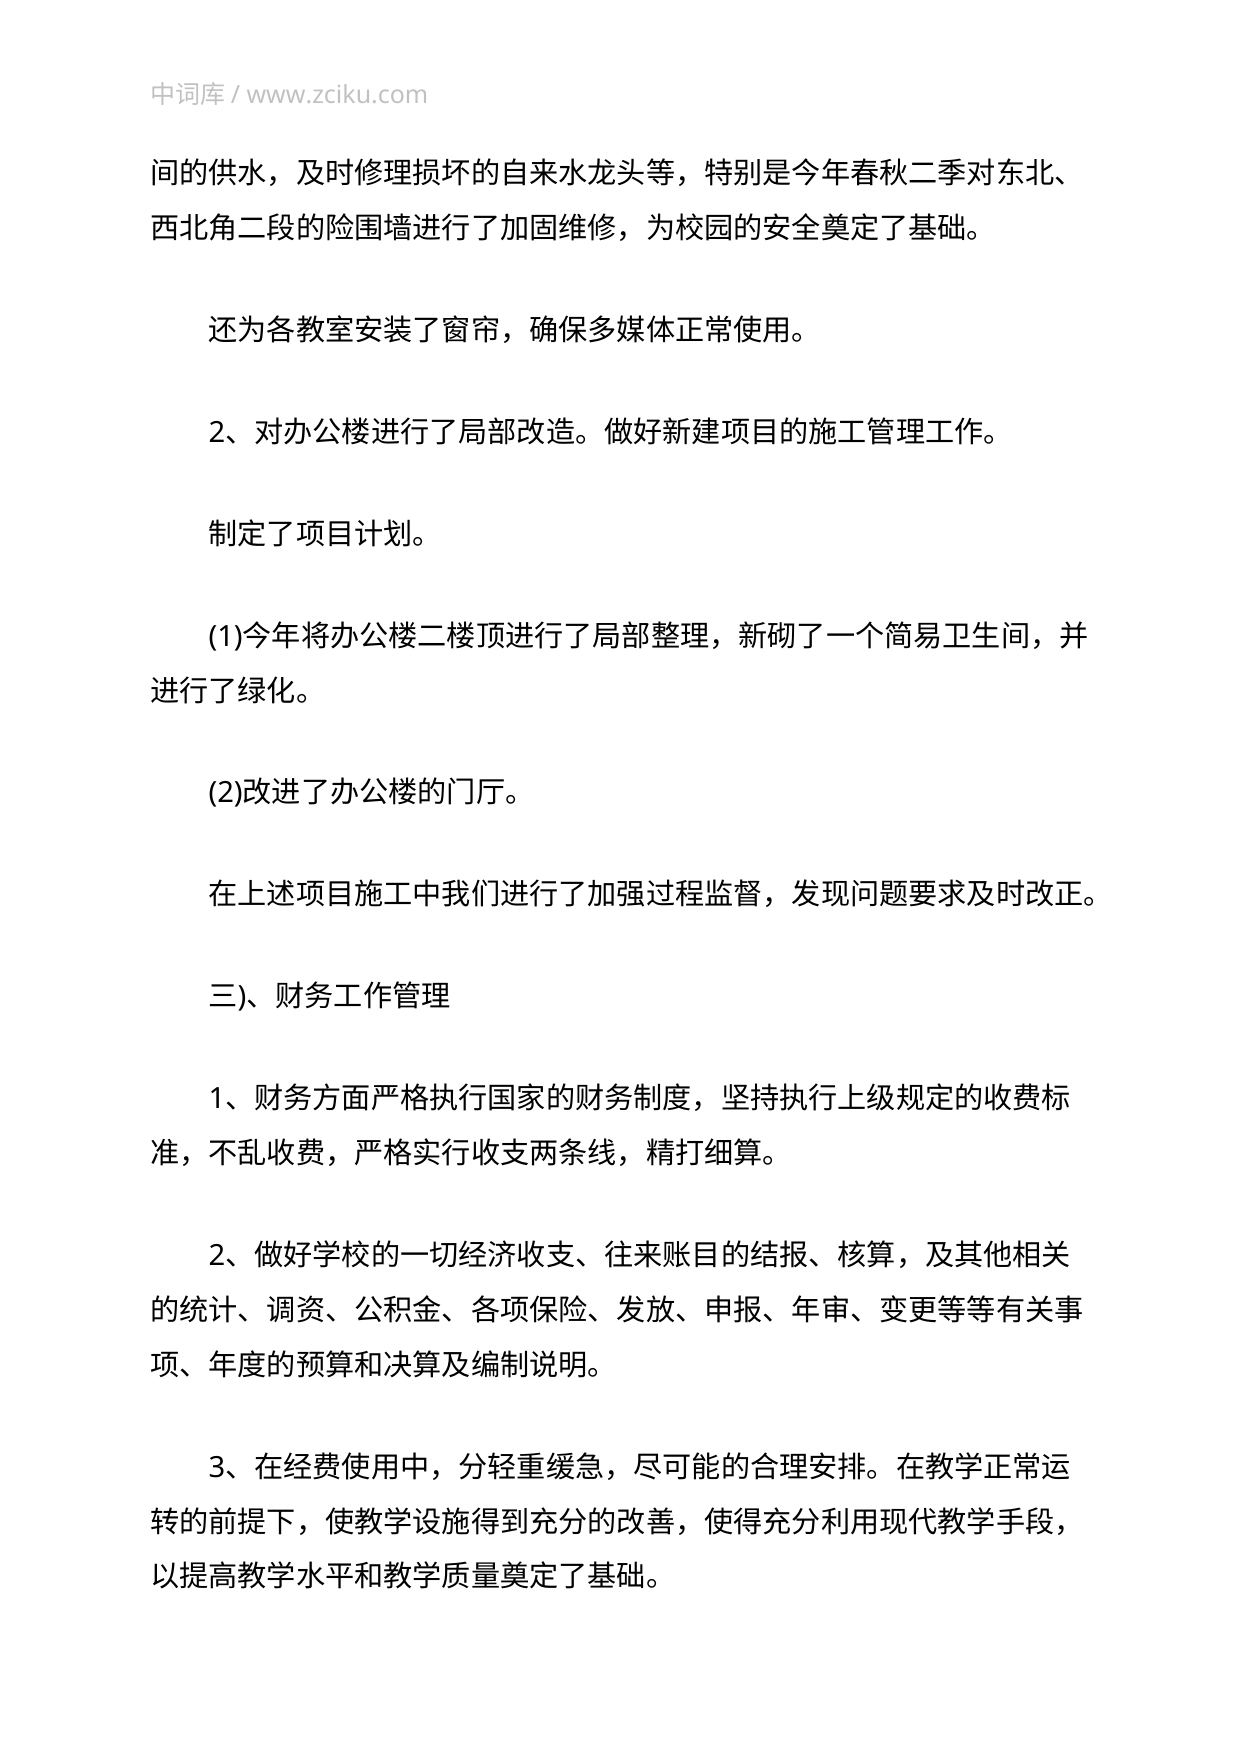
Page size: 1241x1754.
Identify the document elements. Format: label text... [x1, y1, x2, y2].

text 2、做好学校的一切经济收支、往来账目的结报、核算，及其他相关的统计、调资、公积金、各项保险、发放、申报、年审、变更等等有关事项、年度的预算和决算及编制说明。 [150, 1231, 1090, 1384]
text 制定了项目计划。 [150, 510, 1090, 553]
text 2、对办公楼进行了局部改造。做好新建项目的施工管理工作。 [150, 408, 1090, 451]
text 还为各教室安装了窗帘，确保多媒体正常使用。 [150, 307, 1090, 349]
text (1)今年将办公楼二楼顶进行了局部整理，新砌了一个简易卫生间，并进行了绿化。 [150, 612, 1090, 709]
text 1、财务方面严格执行国家的财务制度，坚持执行上级规定的收费标准，不乱收费，严格实行收支两条线，精打细算。 [150, 1075, 1090, 1172]
text 三)、财务工作管理 [150, 973, 1090, 1015]
text (2)改进了办公楼的门厅。 [150, 769, 1090, 811]
text 3、在经费使用中，分轻重缓急，尽可能的合理安排。在教学正常运转的前提下，使教学设施得到充分的改善，使得充分利用现代教学手段，以提高教学水平和教学质量奠定了基础。 [150, 1443, 1090, 1595]
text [150, 150, 1090, 247]
text 在上述项目施工中我们进行了加强过程监督，发现问题要求及时改正。 [150, 871, 1090, 913]
